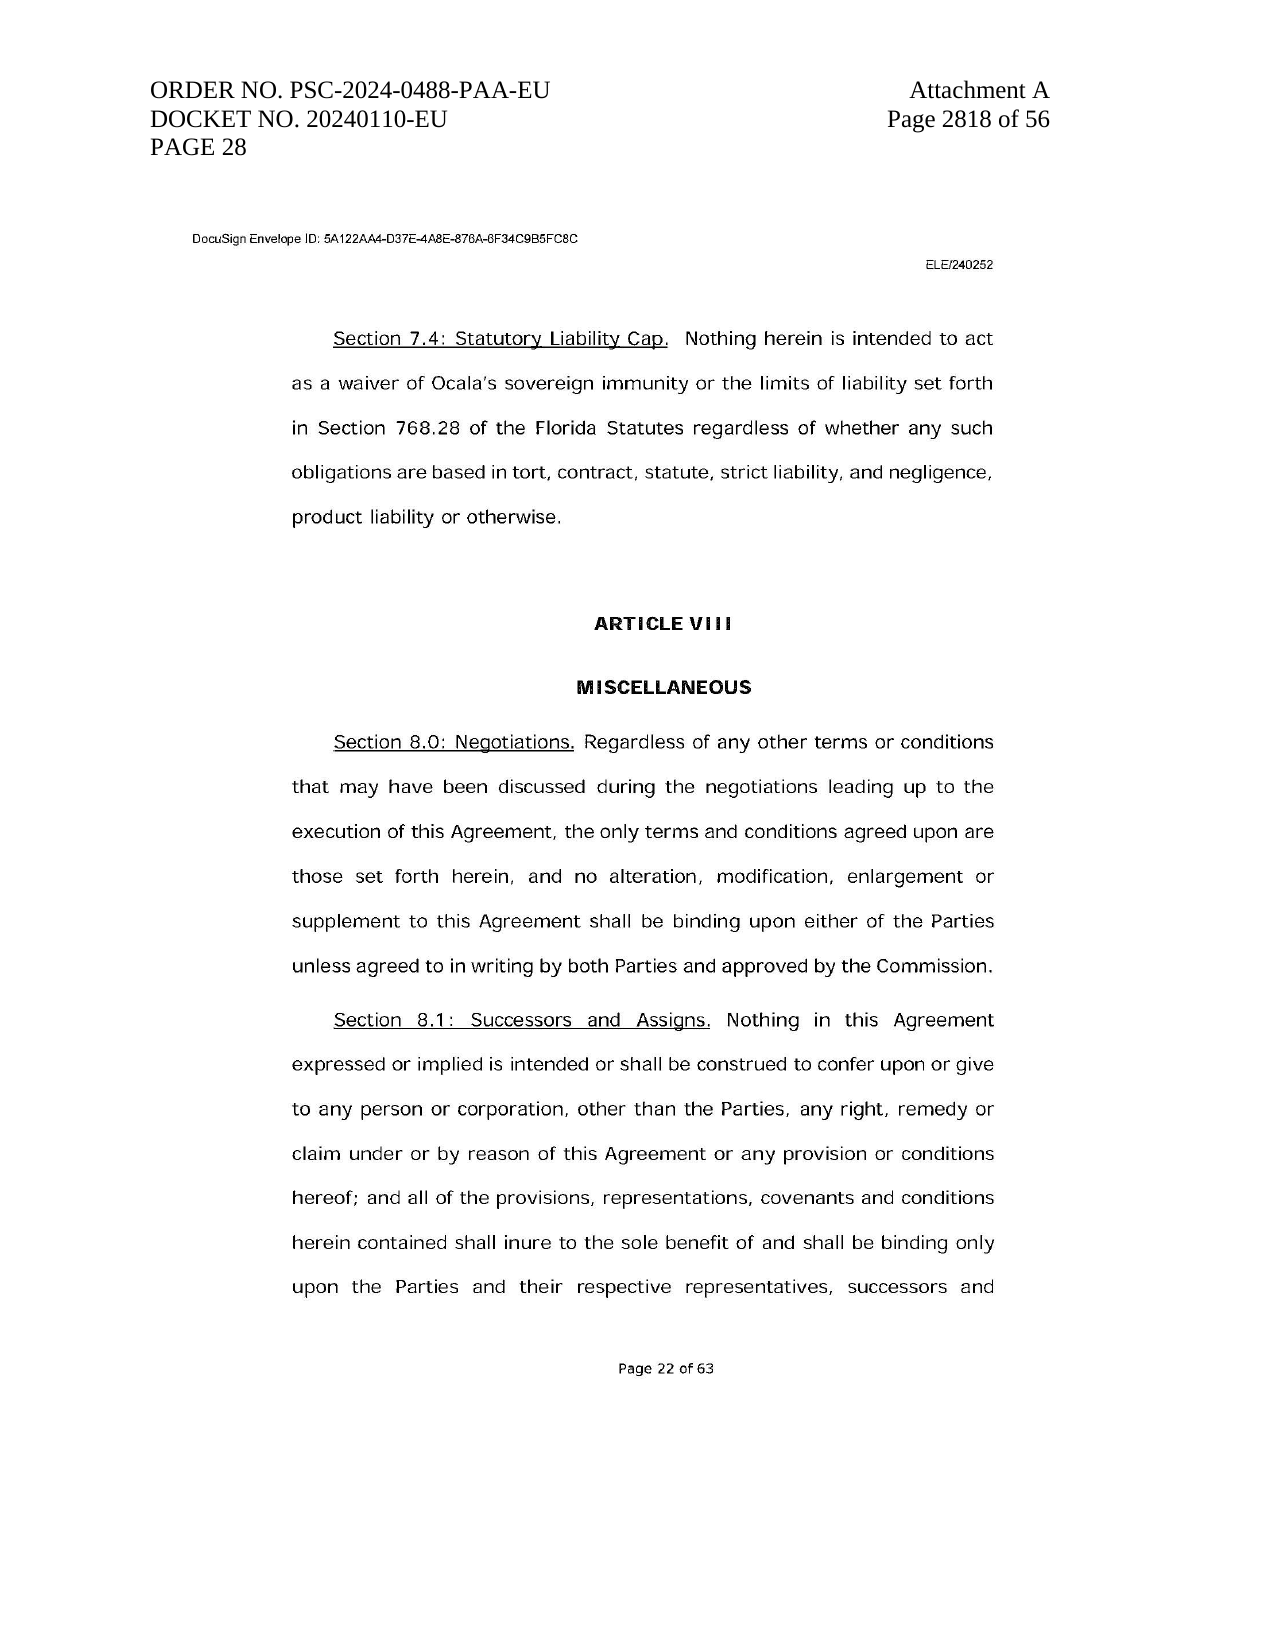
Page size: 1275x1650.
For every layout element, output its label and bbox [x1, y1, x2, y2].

picture [150, 190, 1125, 1452]
